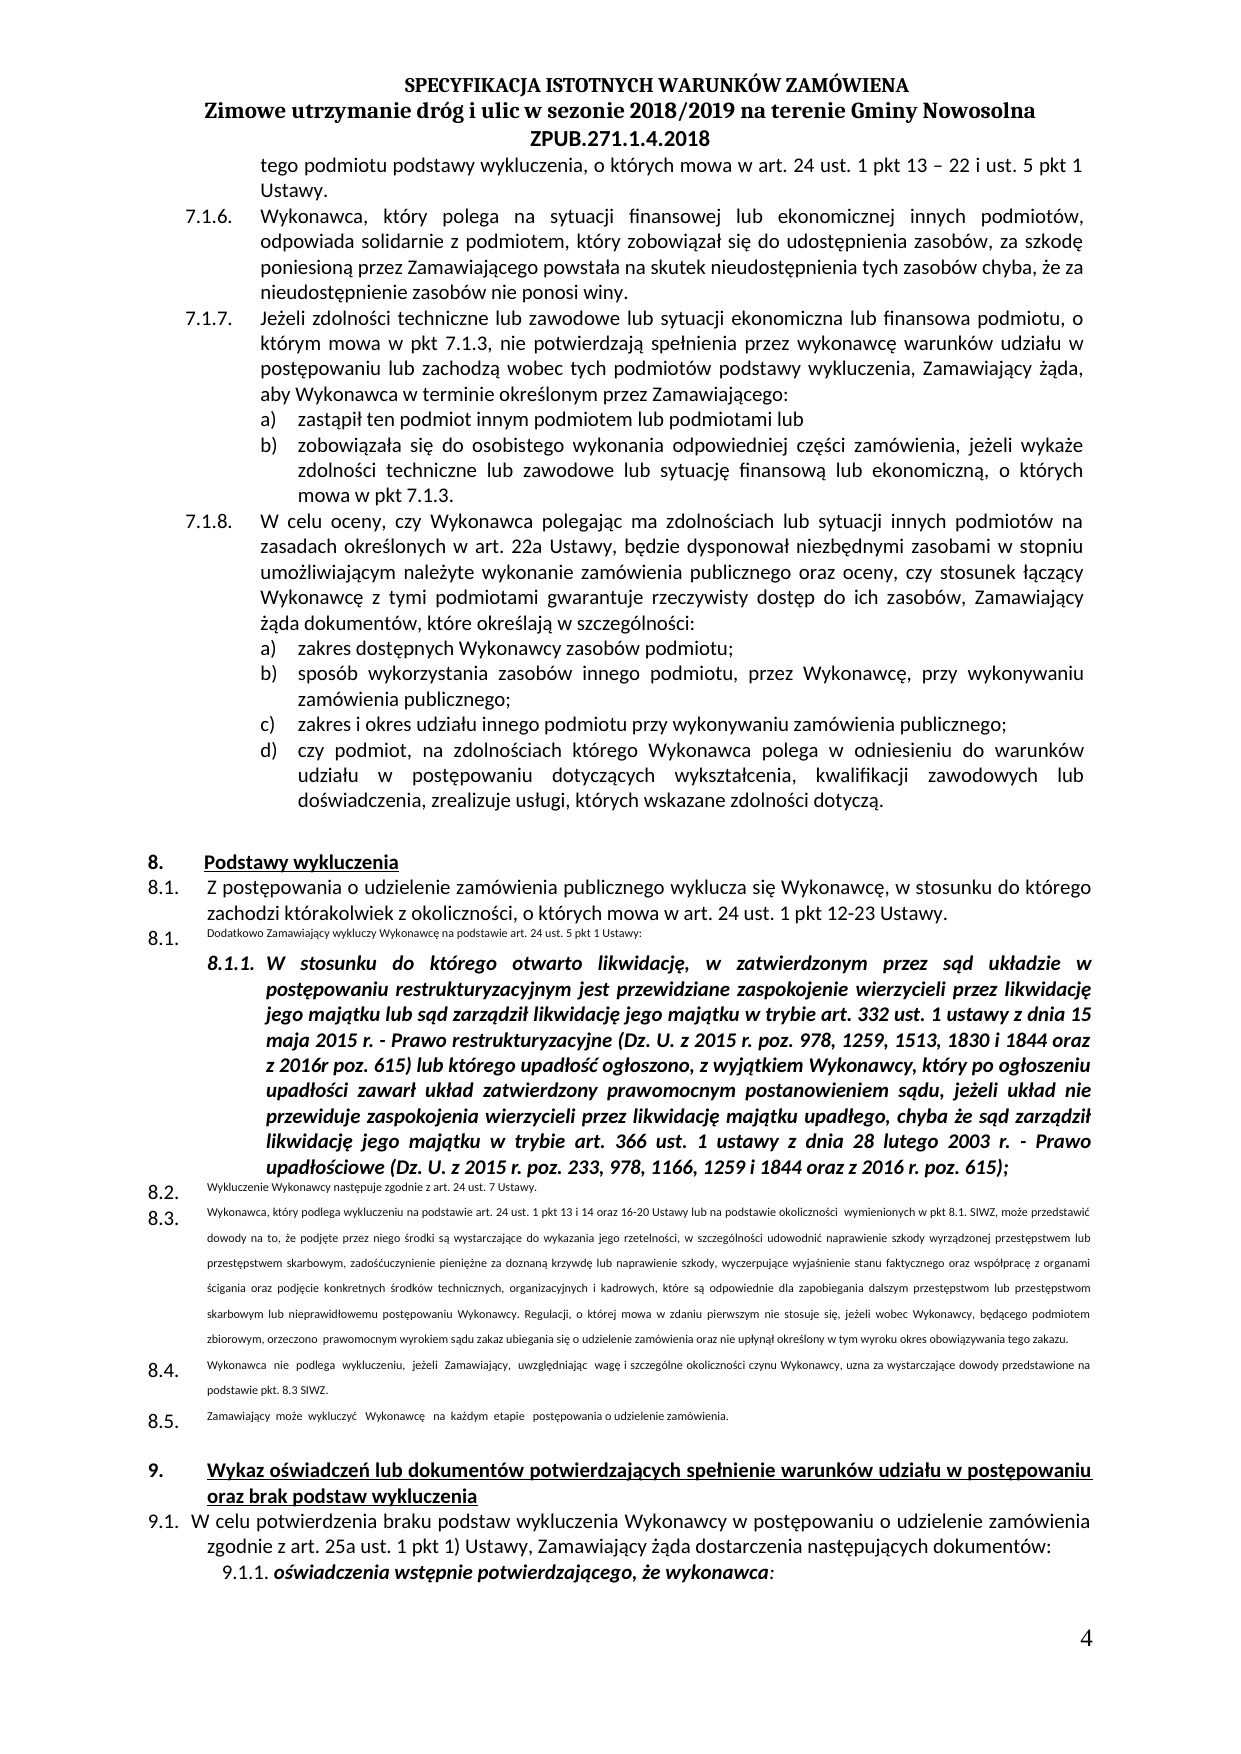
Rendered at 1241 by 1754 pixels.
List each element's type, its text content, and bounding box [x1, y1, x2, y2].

list W celu oceny, czy Wykonawca polegając ma zdolnościach lub sytuacji innych podmiotów na zasadach określonych w art. 22a Ustawy, będzie dysponował niezbędnymi zasobami w stopniu umożliwiającym należyte wykonanie zamówienia publicznego oraz oceny, czy stosunek łączący Wykonawcę z tymi podmiotami gwarantuje rzeczywisty dostęp do ich zasobów, Zamawiający żąda dokumentów, które określają w szczególności: [185, 508, 1085, 635]
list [185, 152, 1085, 203]
text 9. Wykaz oświadczeń lub dokumentów potwierdzających spełnienie warunków udziału w postępowaniu oraz brak podstaw wykluczenia [148, 1457, 1092, 1508]
list W celu potwierdzenia braku podstaw wykluczenia Wykonawcy w postępowaniu o udzielenie zamówienia zgodnie z art. 25a ust. 1 pkt 1) Ustawy, Zamawiający żąda dostarczenia następujących dokumentów: [148, 1508, 1092, 1559]
list Wykonawca, który polega na sytuacji finansowej lub ekonomicznej innych podmiotów, odpowiada solidarnie z podmiotem, który zobowiązał się do udostępnienia zasobów, za szkodę poniesioną przez Zamawiającego powstała na skutek nieudostępnienia tych zasobów chyba, że za nieudostępnienie zasobów nie ponosi winy. [185, 203, 1085, 305]
list Wykonawca nie podlega wykluczeniu, jeżeli Zamawiający, uwzględniając wagę i szczególne okoliczności czynu Wykonawcy, uzna za wystarczające dowody przedstawione na podstawie pkt. 8.3 SIWZ. [148, 1357, 1092, 1408]
text 8.1. Z postępowania o udzielenie zamówienia publicznego wyklucza się Wykonawcę, w stosunku do którego zachodzi którakolwiek z okoliczności, o których mowa w art. 24 ust. 1 pkt 12-23 Ustawy. [148, 874, 1092, 925]
subtitle W stosunku do którego otwarto likwidację, w zatwierdzonym przez sąd układzie w postępowaniu restrukturyzacyjnym jest przewidziane zaspokojenie wierzycieli przez likwidację jego majątku lub sąd zarządził likwidację jego majątku w trybie art. 332 ust. 1 ustawy z dnia 15 maja 2015 r. - Prawo restrukturyzacyjne (Dz. U. z 2015 r. poz. 978, 1259, 1513, 1830 i 1844 oraz z 2016r poz. 615) lub którego upadłość ogłoszono, z wyjątkiem Wykonawcy, który po ogłoszeniu upadłości zawarł układ zatwierdzony prawomocnym postanowieniem sądu, jeżeli układ nie przewiduje zaspokojenia wierzycieli przez likwidację majątku upadłego, chyba że sąd zarządził likwidację jego majątku w trybie art. 366 ust. 1 ustawy z dnia 28 lutego 2003 r. - Prawo upadłościowe (Dz. U. z 2015 r. poz. 233, 978, 1166, 1259 i 1844 oraz z 2016 r. poz. 615); [207, 951, 1092, 1179]
list zobowiązała się do osobistego wykonania odpowiedniej części zamówienia, jeżeli wykaże zdolności techniczne lub zawodowe lub sytuację finansową lub ekonomiczną, o których mowa w pkt 7.1.3. [260, 432, 1085, 508]
list zakres dostępnych Wykonawcy zasobów podmiotu; [260, 635, 1085, 661]
list zakres i okres udziału innego podmiotu przy wykonywaniu zamówienia publicznego; [260, 711, 1085, 737]
list Wykonawca, który podlega wykluczeniu na podstawie art. 24 ust. 1 pkt 13 i 14 oraz 16-20 Ustawy lub na podstawie okoliczności wymienionych w pkt 8.1. SIWZ, może przedstawić dowody na to, że podjęte przez niego środki są wystarczające do wykazania jego rzetelności, w szczególności udowodnić naprawienie szkody wyrządzonej przestępstwem lub przestępstwem skarbowym, zadośćuczynienie pieniężne za doznaną krzywdę lub naprawienie szkody, wyczerpujące wyjaśnienie stanu faktycznego oraz współpracę z organami ścigania oraz podjęcie konkretnych środków technicznych, organizacyjnych i kadrowych, które są odpowiednie dla zapobiegania dalszym przestępstwom lub przestępstwom skarbowym lub nieprawidłowemu postępowaniu Wykonawcy. Regulacji, o której mowa w zdaniu pierwszym nie stosuje się, jeżeli wobec Wykonawcy, będącego podmiotem zbiorowym, orzeczono prawomocnym wyrokiem sądu zakaz ubiegania się o udzielenie zamówienia oraz nie upłynął określony w tym wyroku okres obowiązywania tego zakazu. [148, 1205, 1092, 1357]
list zastąpił ten podmiot innym podmiotem lub podmiotami lub [260, 406, 1085, 432]
list Zamawiający może wykluczyć Wykonawcę na każdym etapie postępowania o udzielenie zamówienia. [148, 1408, 1092, 1433]
list Wykluczenie Wykonawcy następuje zgodnie z art. 24 ust. 7 Ustawy. [148, 1179, 1092, 1205]
list Dodatkowo Zamawiający wykluczy Wykonawcę na podstawie art. 24 ust. 5 pkt 1 Ustawy: [148, 925, 1092, 951]
list Jeżeli zdolności techniczne lub zawodowe lub sytuacji ekonomiczna lub finansowa podmiotu, o którym mowa w pkt 7.1.3, nie potwierdzają spełnienia przez wykonawcę warunków udziału w postępowaniu lub zachodzą wobec tych podmiotów podstawy wykluczenia, Zamawiający żąda, aby Wykonawca w terminie określonym przez Zamawiającego: [185, 305, 1085, 406]
list sposób wykorzystania zasobów innego podmiotu, przez Wykonawcę, przy wykonywaniu zamówienia publicznego; [260, 661, 1085, 711]
text 9.1.1. oświadczenia wstępnie potwierdzającego, że wykonawca: [222, 1559, 1085, 1584]
list Podstawy wykluczenia [148, 849, 1092, 874]
list czy podmiot, na zdolnościach którego Wykonawca polega w odniesieniu do warunków udziału w postępowaniu dotyczących wykształcenia, kwalifikacji zawodowych lub doświadczenia, zrealizuje usługi, których wskazane zdolności dotyczą. [260, 737, 1085, 813]
